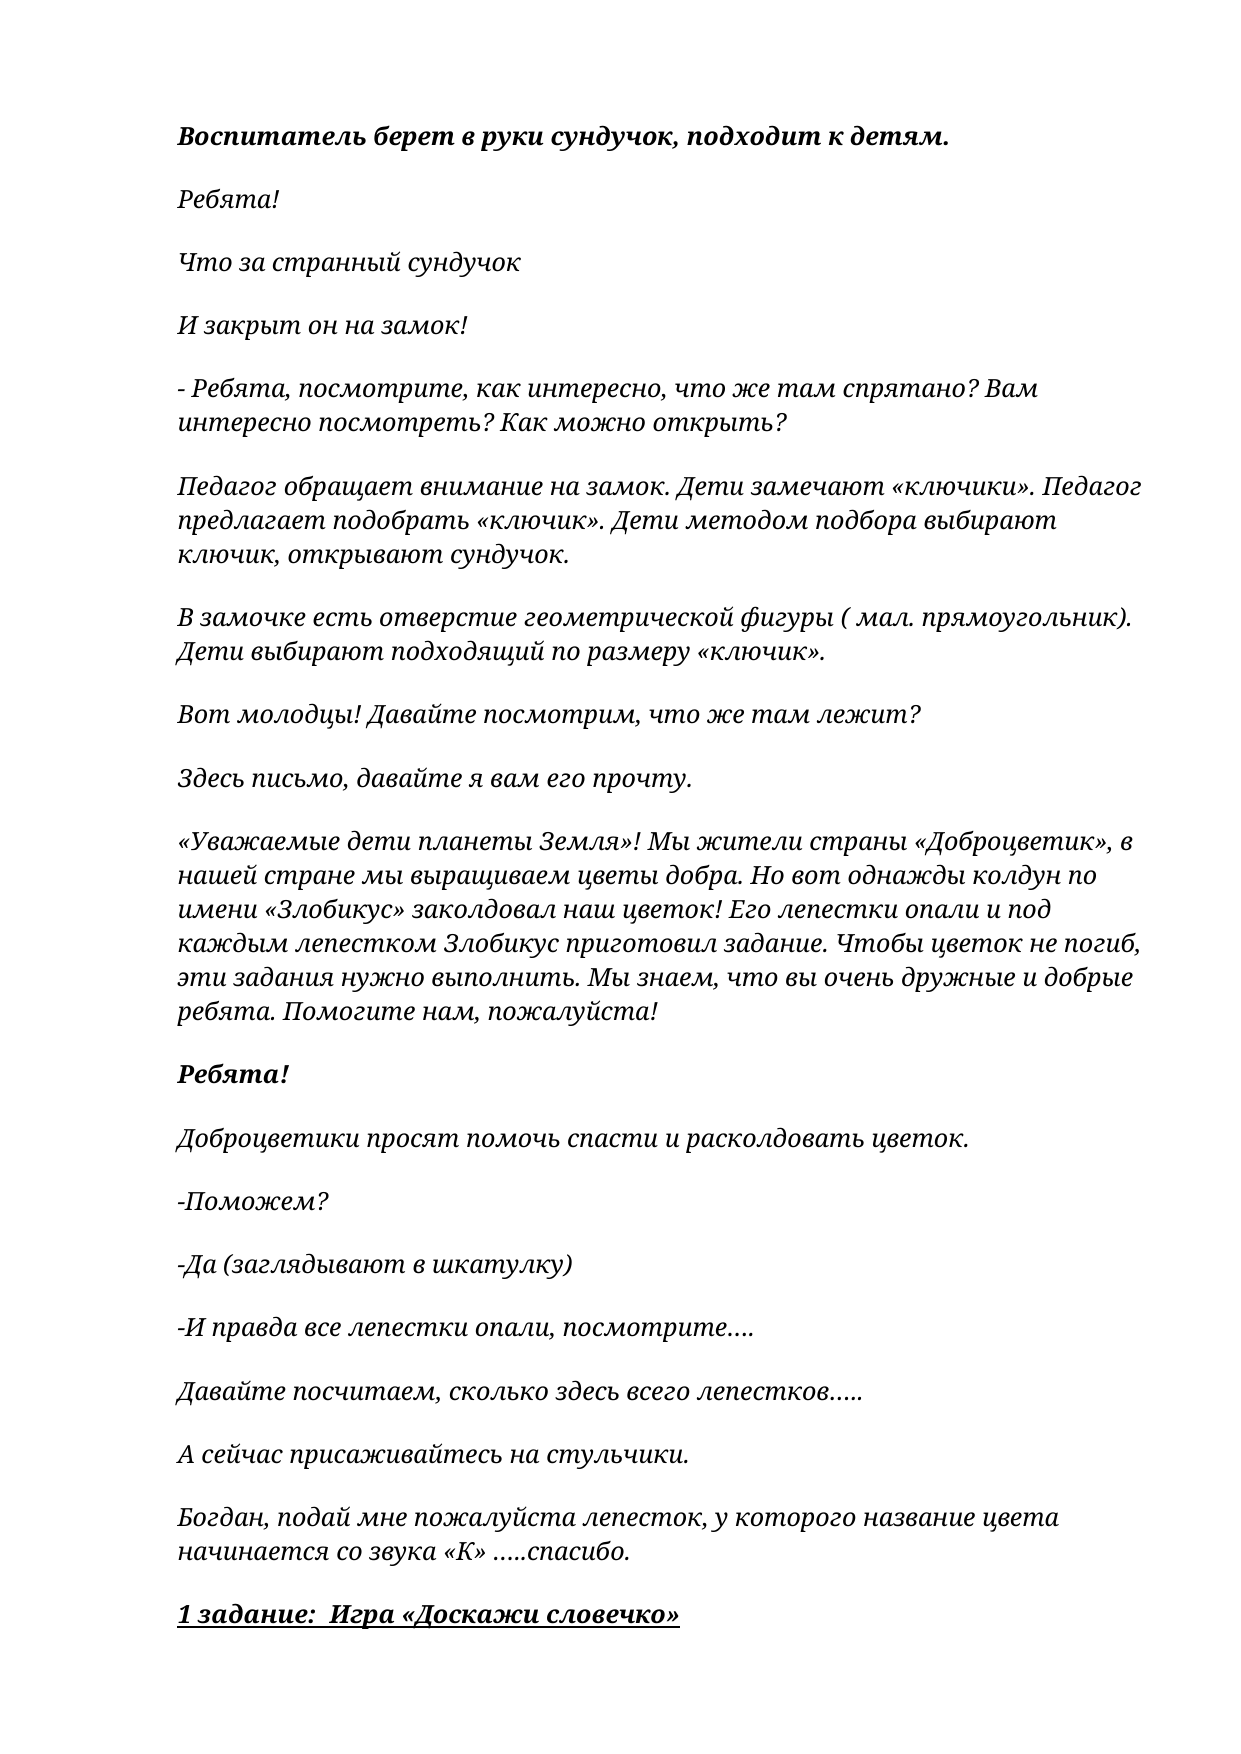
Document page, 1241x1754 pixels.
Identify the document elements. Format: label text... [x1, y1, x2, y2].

text - Ребята, посмотрите, как интересно, что же там спрятано? Вам интересно посмотреть? Как можно открыть? [177, 371, 1152, 439]
text Богдан, подай мне пожалуйста лепесток, у которого название цвета начинается со звука «К» …..спасибо. [177, 1499, 1152, 1568]
text Воспитатель берет в руки сундучок, подходит к детям. [177, 118, 1152, 152]
text Ребята! [177, 1057, 1152, 1091]
text В замочке есть отверстие геометрической фигуры ( мал. прямоугольник). Дети выбирают подходящий по размеру «ключик». [177, 600, 1152, 668]
text Вот молодцы! Давайте посмотрим, что же там лежит? [177, 697, 1152, 731]
text А сейчас присаживайтесь на стульчики. [177, 1436, 1152, 1470]
text -Поможем? [177, 1183, 1152, 1217]
text Доброцветики просят помочь спасти и расколдовать цветок. [177, 1120, 1152, 1154]
text -И правда все лепестки опали, посмотрите…. [177, 1310, 1152, 1344]
text Педагог обращает внимание на замок. Дети замечают «ключики». Педагог предлагает подобрать «ключик». Дети методом подбора выбирают ключик, открывают сундучок. [177, 468, 1152, 571]
text Что за странный сундучок [177, 244, 1152, 279]
text Давайте посчитаем, сколько здесь всего лепестков….. [177, 1373, 1152, 1407]
text И закрыт он на замок! [177, 308, 1152, 342]
text Здесь письмо, давайте я вам его прочту. [177, 760, 1152, 794]
text -Да (заглядывают в шкатулку) [177, 1247, 1152, 1281]
text «Уважаемые дети планеты Земля»! Мы жители страны «Доброцветик», в нашей стране мы выращиваем цветы добра. Но вот однажды колдун по имени «Злобикус» заколдовал наш цветок! Его лепестки опали и под каждым лепестком Злобикус приготовил задание. Чтобы цветок не погиб, эти задания нужно выполнить. Мы знаем, что вы очень дружные и добрые ребята. Помогите нам, пожалуйста! [177, 823, 1152, 1028]
text Ребята! [177, 181, 1152, 215]
text 1 задание: Игра «Доскажи словечко» [177, 1597, 1152, 1631]
